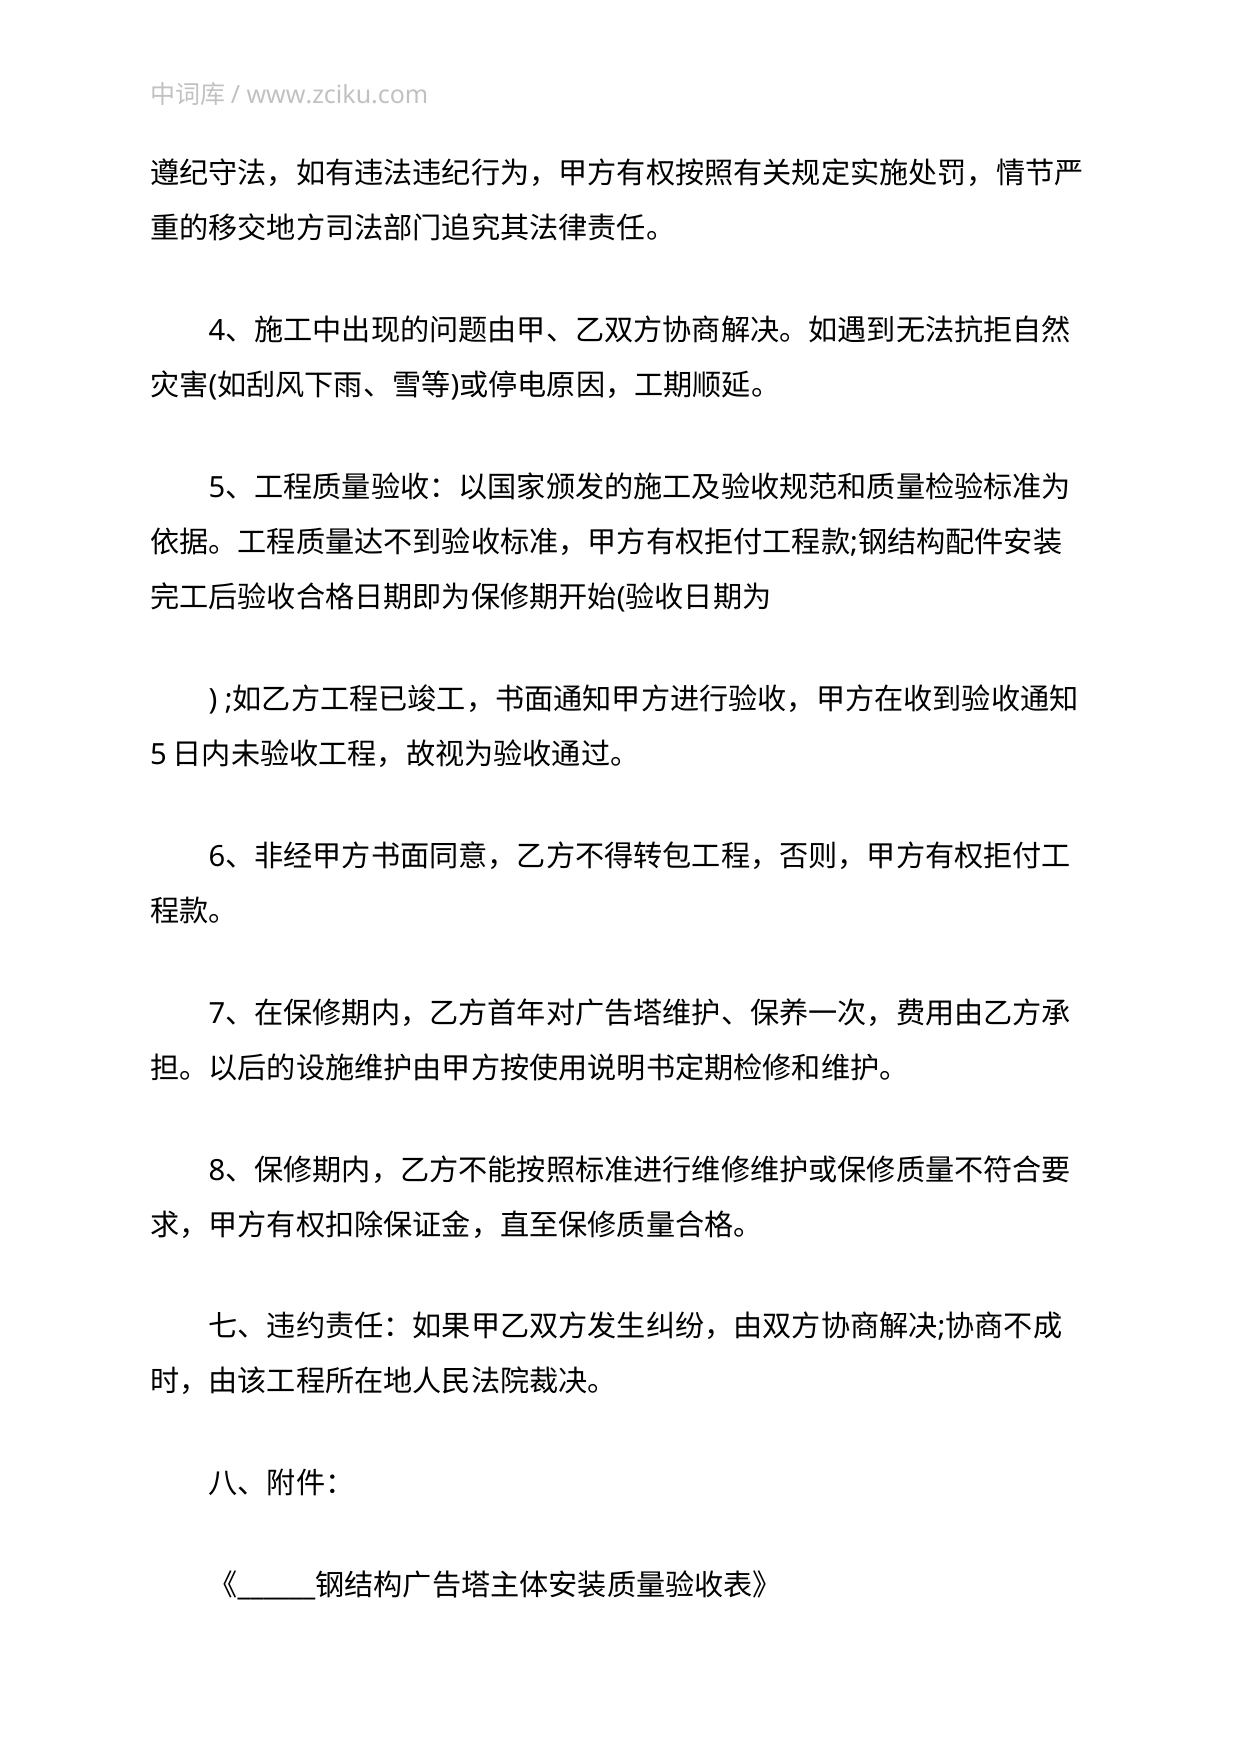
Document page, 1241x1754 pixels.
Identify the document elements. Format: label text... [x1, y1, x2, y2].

text 4、施工中出现的问题由甲、乙双方协商解决。如遇到无法抗拒自然灾害(如刮风下雨、雪等)或停电原因，工期顺延。 [150, 307, 1090, 404]
text 八、附件： [150, 1460, 1090, 1502]
text 7、在保修期内，乙方首年对广告塔维护、保养一次，费用由乙方承担。以后的设施维护由甲方按使用说明书定期检修和维护。 [150, 989, 1090, 1087]
text ) ;如乙方工程已竣工，书面通知甲方进行验收，甲方在收到验收通知5日内未验收工程，故视为验收通过。 [150, 676, 1090, 773]
text 《______钢结构广告塔主体安装质量验收表》 [150, 1561, 1090, 1604]
text 七、违约责任：如果甲乙双方发生纠纷，由双方协商解决;协商不成时，由该工程所在地人民法院裁决。 [150, 1303, 1090, 1400]
text 5、工程质量验收：以国家颁发的施工及验收规范和质量检验标准为依据。工程质量达不到验收标准，甲方有权拒付工程款;钢结构配件安装完工后验收合格日期即为保修期开始(验收日期为 [150, 464, 1090, 616]
text 6、非经甲方书面同意，乙方不得转包工程，否则，甲方有权拒付工程款。 [150, 833, 1090, 930]
text 8、保修期内，乙方不能按照标准进行维修维护或保修质量不符合要求，甲方有权扣除保证金，直至保修质量合格。 [150, 1146, 1090, 1243]
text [150, 150, 1090, 247]
